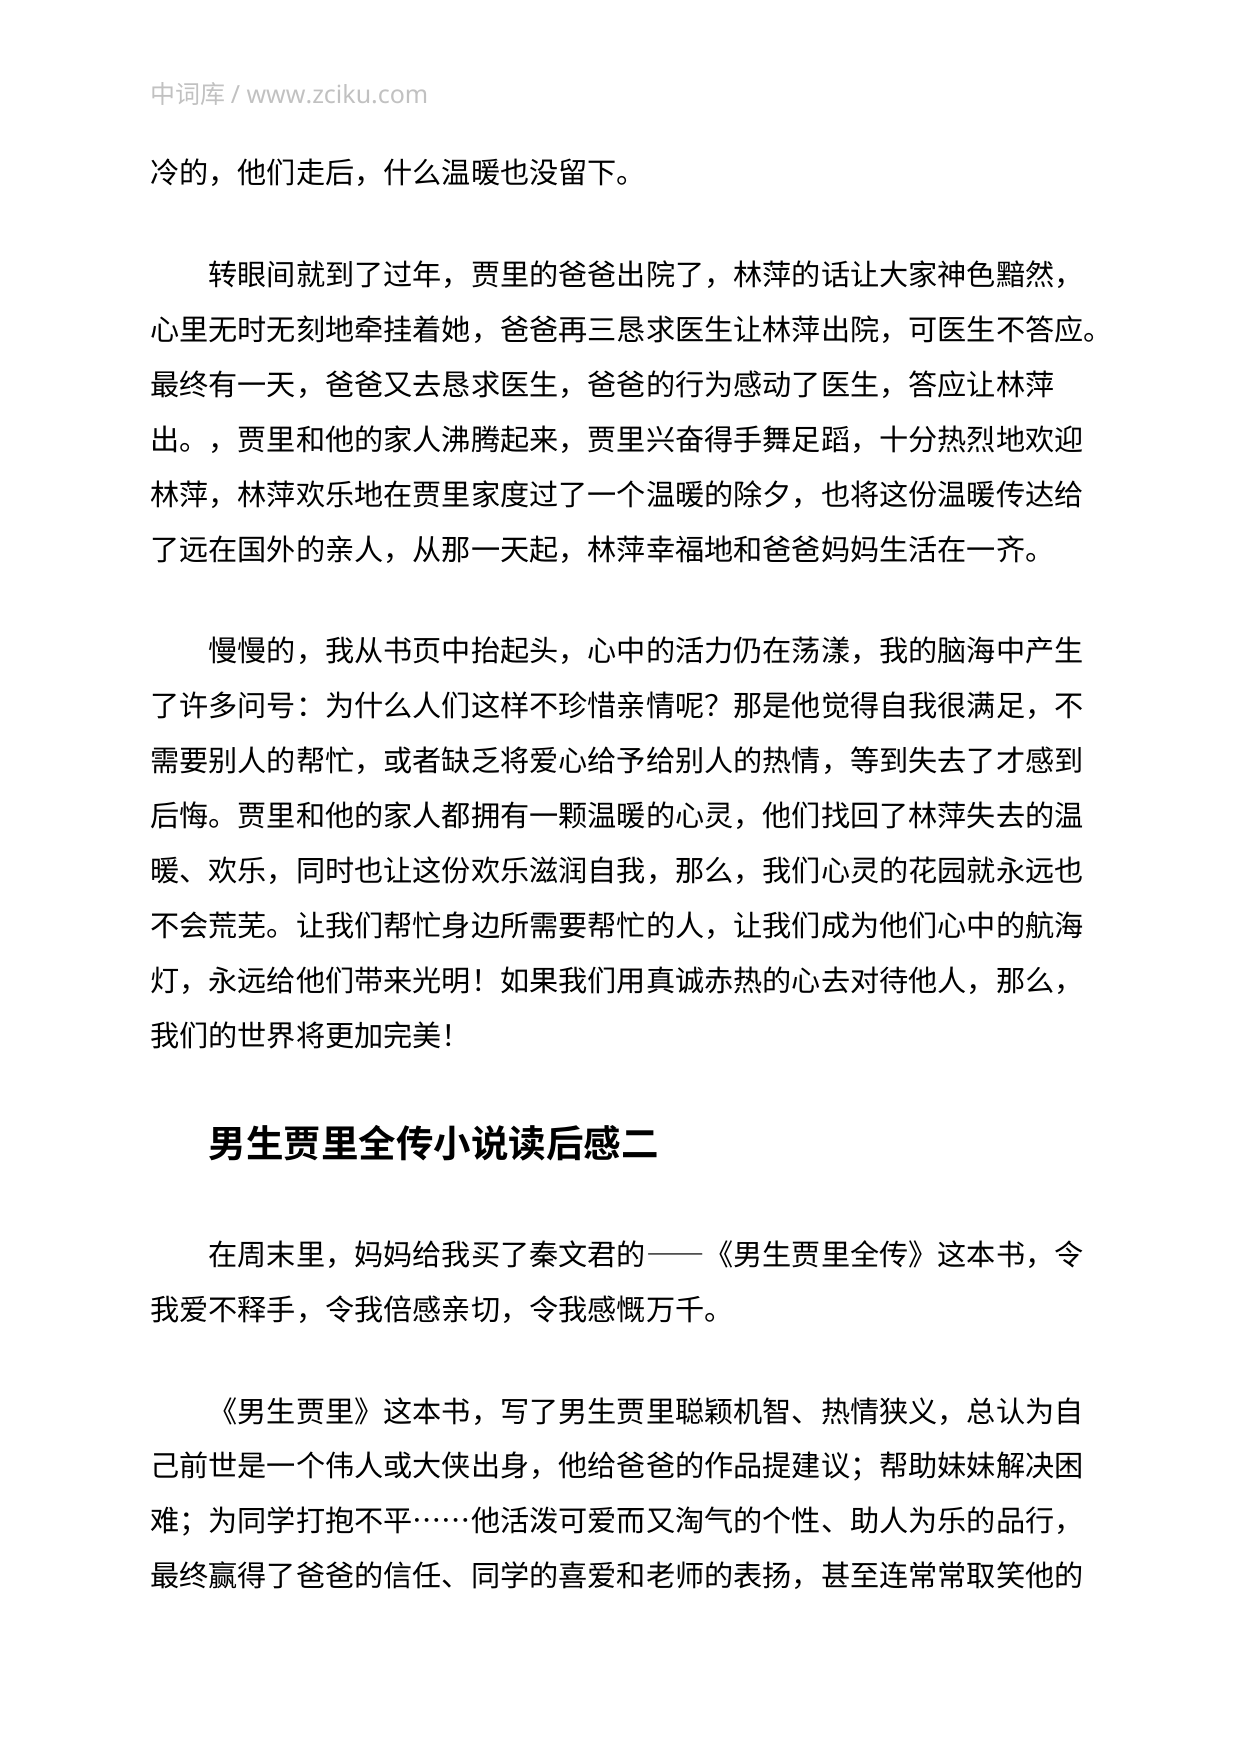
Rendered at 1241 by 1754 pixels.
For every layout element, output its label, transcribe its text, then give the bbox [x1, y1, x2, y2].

text 男生贾里全传小说读后感二 [150, 1114, 1090, 1168]
text 转眼间就到了过年，贾里的爸爸出院了，林萍的话让大家神色黯然，心里无时无刻地牵挂着她，爸爸再三恳求医生让林萍出院，可医生不答应。最终有一天，爸爸又去恳求医生，爸爸的行为感动了医生，答应让林萍出。，贾里和他的家人沸腾起来，贾里兴奋得手舞足蹈，十分热烈地欢迎林萍，林萍欢乐地在贾里家度过了一个温暖的除夕，也将这份温暖传达给了远在国外的亲人，从那一天起，林萍幸福地和爸爸妈妈生活在一齐。 [150, 252, 1090, 568]
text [150, 150, 1090, 192]
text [150, 1388, 1090, 1595]
text 慢慢的，我从书页中抬起头，心中的活力仍在荡漾，我的脑海中产生了许多问号：为什么人们这样不珍惜亲情呢？那是他觉得自我很满足，不需要别人的帮忙，或者缺乏将爱心给予给别人的热情，等到失去了才感到后悔。贾里和他的家人都拥有一颗温暖的心灵，他们找回了林萍失去的温暖、欢乐，同时也让这份欢乐滋润自我，那么，我们心灵的花园就永远也不会荒芜。让我们帮忙身边所需要帮忙的人，让我们成为他们心中的航海灯，永远给他们带来光明！如果我们用真诚赤热的心去对待他人，那么，我们的世界将更加完美！ [150, 628, 1090, 1054]
text 在周末里，妈妈给我买了秦文君的——《男生贾里全传》这本书，令我爱不释手，令我倍感亲切，令我感慨万千。 [150, 1231, 1090, 1329]
